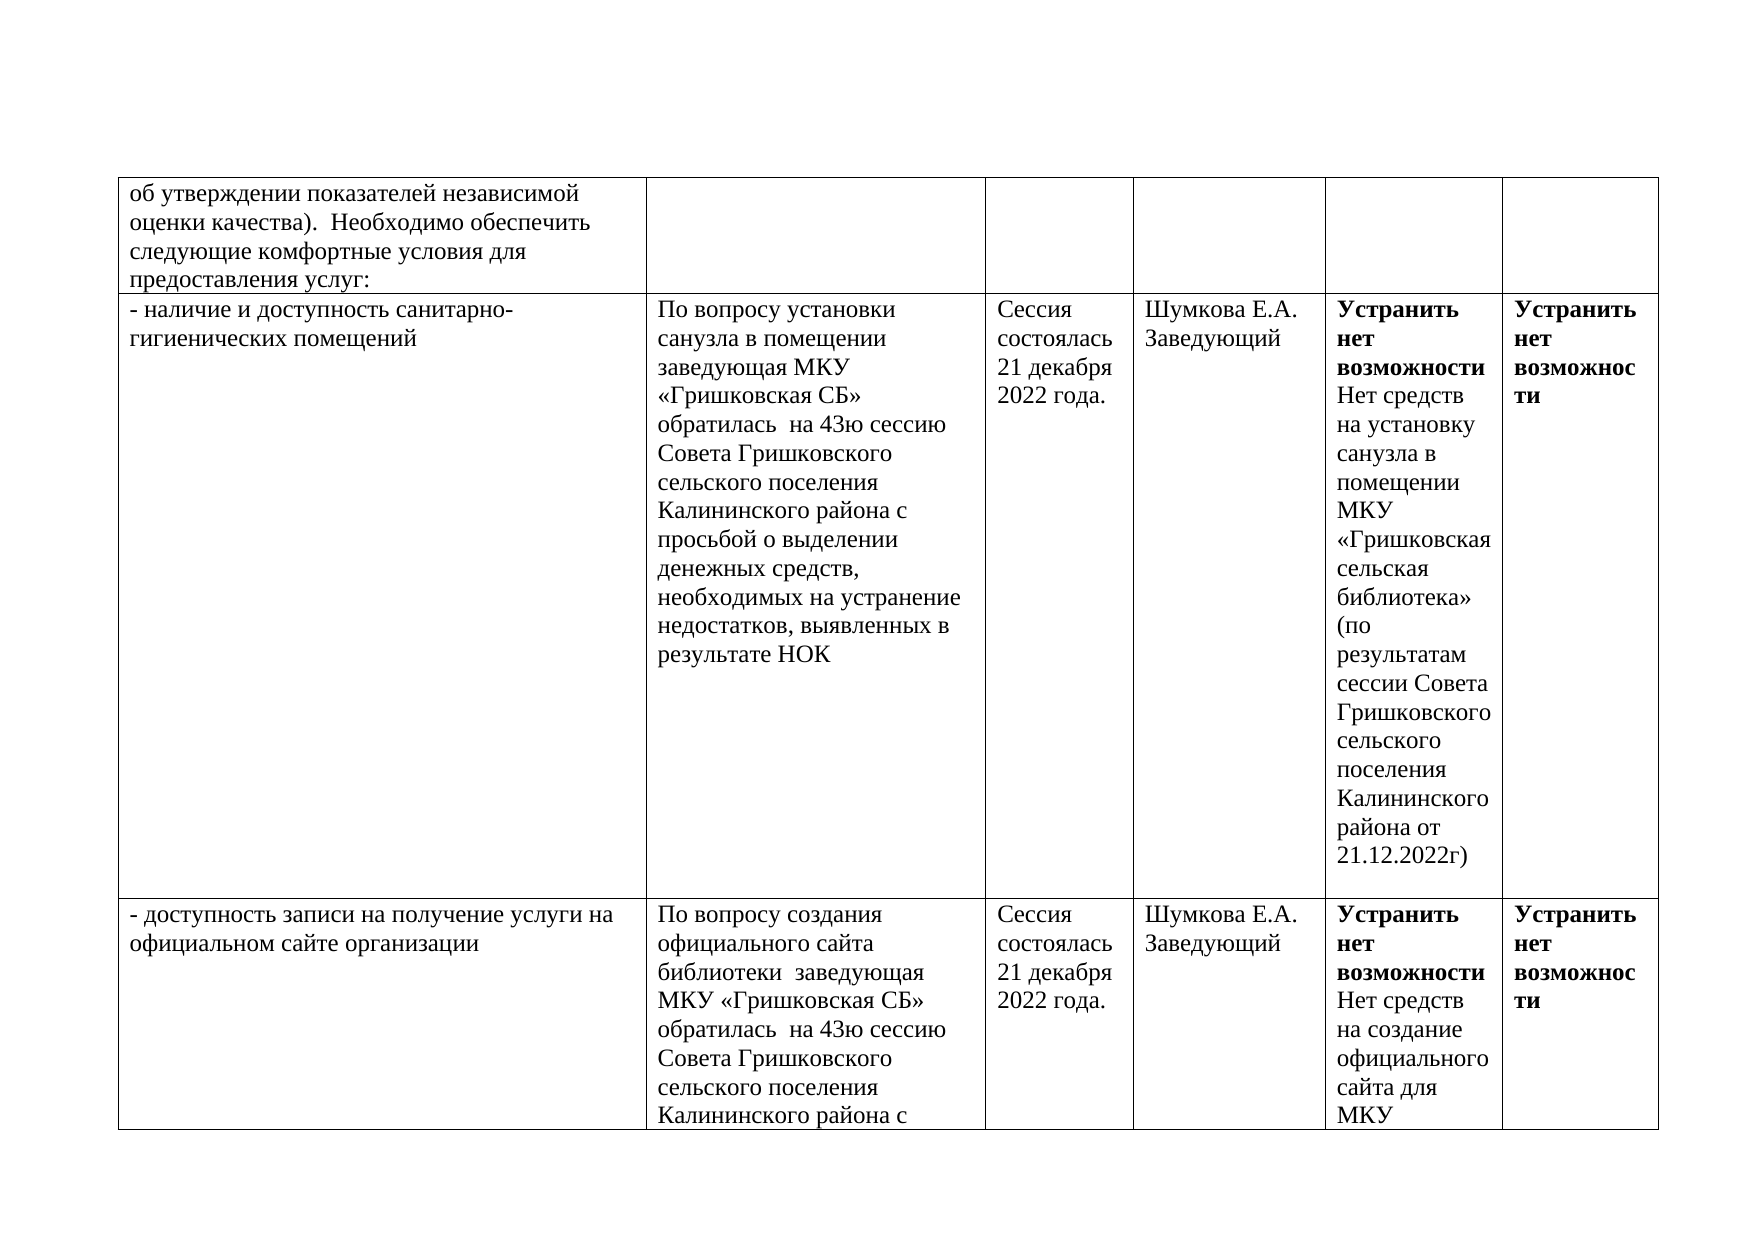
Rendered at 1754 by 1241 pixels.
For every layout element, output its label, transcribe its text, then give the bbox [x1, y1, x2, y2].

table_cell [986, 178, 1133, 293]
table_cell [119, 178, 646, 293]
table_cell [986, 899, 1133, 1129]
table_cell [1503, 178, 1658, 293]
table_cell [1326, 899, 1502, 1129]
table_cell Устранить нет возможности [1503, 294, 1658, 898]
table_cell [1134, 899, 1325, 1129]
table_cell По вопросу установки санузла в помещении заведующая МКУ «Гришковская СБ» обратилась на 43ю сессию Совета Гришковского сельского поселения Калининского района с просьбой о выделении денежных средств, необходимых на устранение недостатков, выявленных в результате НОК [647, 294, 985, 898]
table_cell [1134, 178, 1325, 293]
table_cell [119, 899, 646, 1129]
table_cell Сессия состоялась 21 декабря 2022 года. [986, 294, 1133, 898]
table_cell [1503, 899, 1658, 1129]
table_cell Шумкова Е.А. Заведующий [1134, 294, 1325, 898]
table_cell [1326, 178, 1502, 293]
table_cell Устранить нет возможности Нет средств на установку санузла в помещении МКУ «Гришковская сельская библиотека» (по результатам сессии Совета Гришковского сельского поселения Калининского района от 21.12.2022г) [1326, 294, 1502, 898]
table_cell - наличие и доступность санитарно-гигиенических помещений [119, 294, 646, 898]
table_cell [647, 899, 985, 1129]
table_cell [647, 178, 985, 293]
